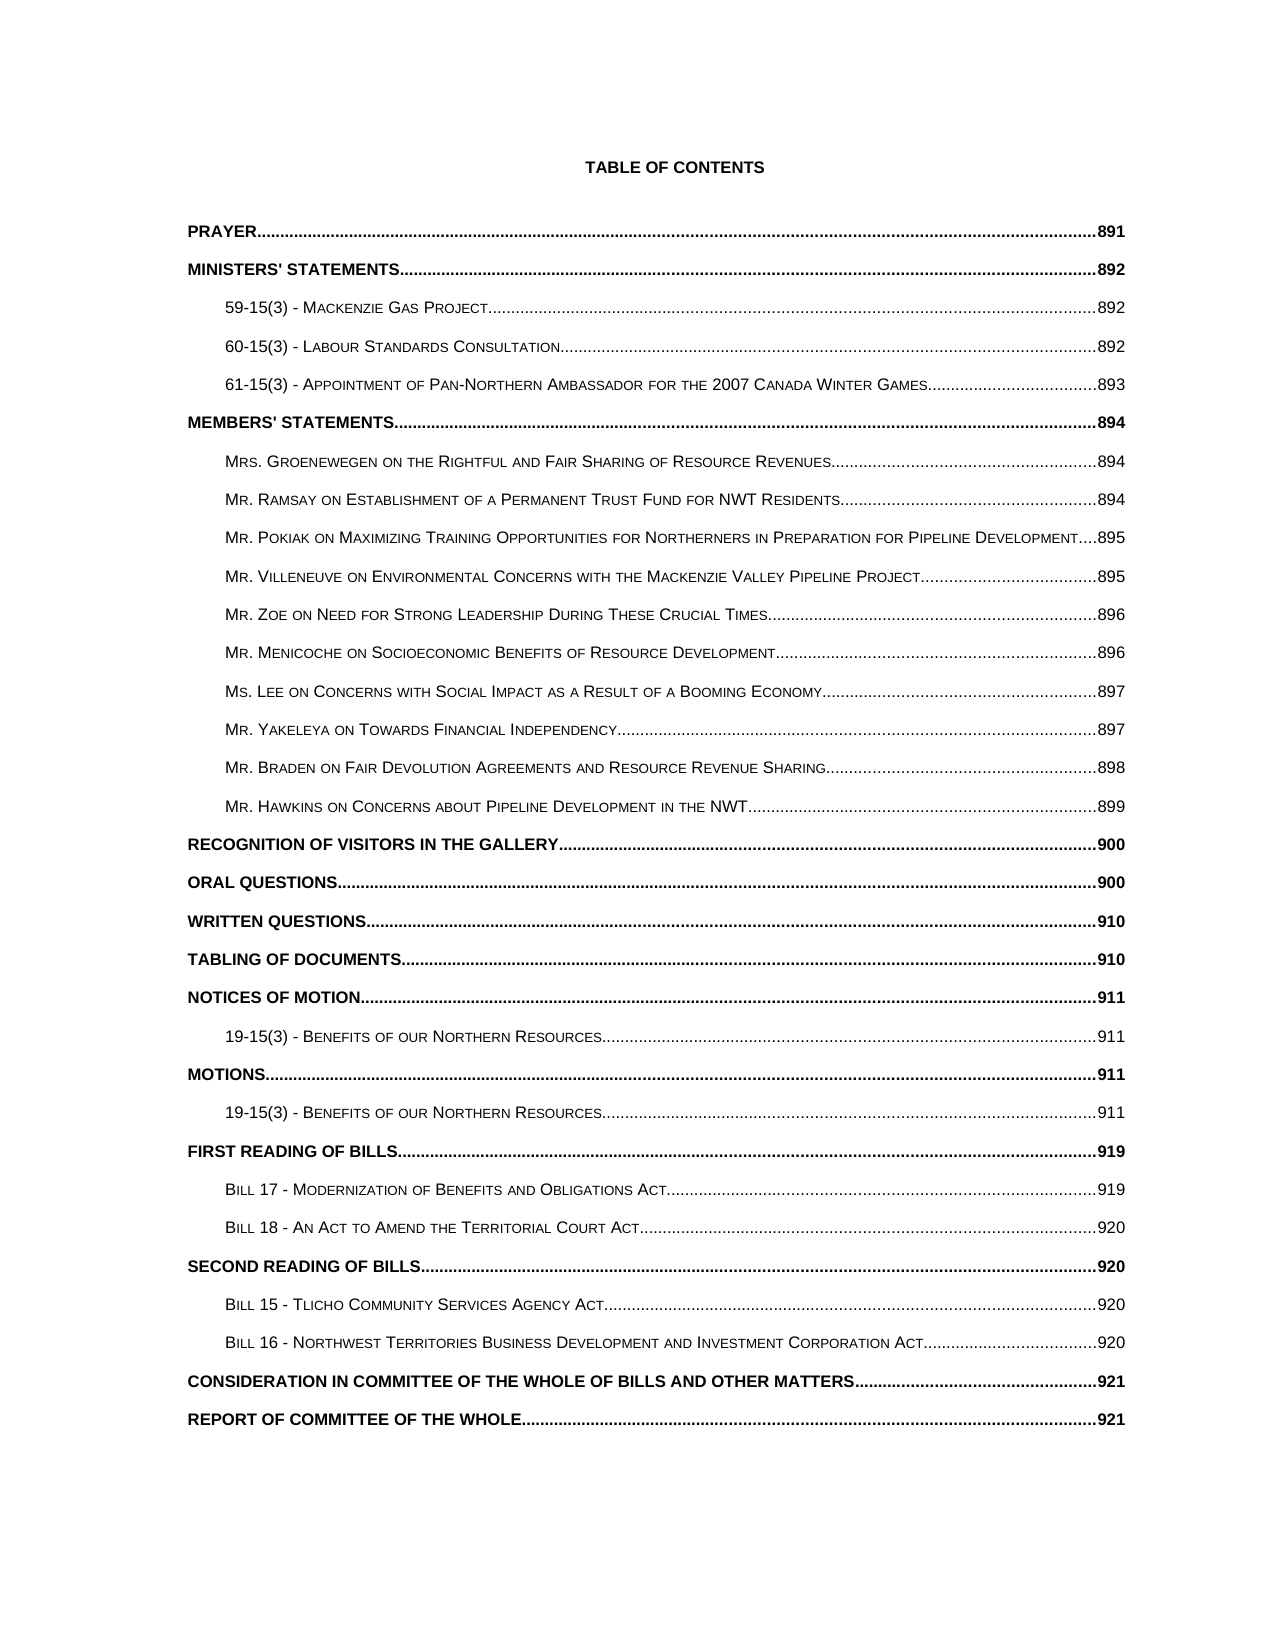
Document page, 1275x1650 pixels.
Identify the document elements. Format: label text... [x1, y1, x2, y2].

text Ms. Lee on Concerns with Social Impact as a Result of a Booming Economy 897 [187, 682, 1162, 701]
text 60-15(3) - Labour Standards Consultation 892 [187, 337, 1162, 356]
text MINISTERS' STATEMENTS 892 [187, 260, 1162, 279]
text Mrs. Groenewegen on the Rightful and Fair Sharing of Resource Revenues 894 [187, 452, 1162, 471]
text SECOND OF BILLS 920 [187, 1257, 1162, 1276]
text 19-15(3) - Benefits of our Northern Resources 911 [187, 1103, 1162, 1122]
text CONSIDERATION IN COMMITTEE OF THE WHOLE OF BILLS AND OTHER MATTERS 921 [187, 1372, 1162, 1391]
subtitle TABLE OF CONTENTS [187, 158, 1162, 177]
text RECOGNITION OF VISITORS IN THE GALLERY 900 [187, 835, 1162, 854]
text TABLING OF DOCUMENTS 910 [187, 950, 1162, 969]
text Mr. Zoe on Need for Strong Leadership During These Crucial Times 896 [187, 605, 1162, 624]
text Bill 17 - Modernization of Benefits and Obligations Act 919 [187, 1180, 1162, 1199]
text 19-15(3) - Benefits of our Northern Resources 911 [187, 1027, 1162, 1046]
text 61-15(3) - Appointment of Pan-Northern Ambassador for the 2007 Winter Games 893 [187, 375, 1162, 394]
text ORAL QUESTIONS 900 [187, 873, 1162, 892]
text Mr. Hawkins on Concerns about Pipeline Development in the NWT 899 [187, 797, 1162, 816]
text Mr. Yakeleya on Towards Financial Independency 897 [187, 720, 1162, 739]
text Bill 15 - Tlicho Community Services Agency Act 920 [187, 1295, 1125, 1314]
text PRAYER 891 [187, 222, 1162, 241]
text 59-15(3) - Mackenzie Gas Project 892 [187, 298, 1162, 317]
text WRITTEN QUESTIONS 910 [187, 912, 1162, 931]
text Mr. Menicoche on Socioeconomic Benefits of Resource Development 896 [187, 643, 1162, 662]
text FIRST OF BILLS 919 [187, 1142, 1162, 1161]
text Mr. Pokiak on Maximizing Training Opportunities for Northerners in Preparation for Pipeline Development 895 [187, 528, 1162, 547]
text MOTIONS 911 [187, 1065, 1162, 1084]
text Bill 18 - An Act to Amend the Act 920 [187, 1218, 1162, 1237]
text Mr. Ramsay on Establishment of a Permanent Trust Fund for NWT Residents 894 [187, 490, 1162, 509]
text NOTICES OF MOTION 911 [187, 988, 1162, 1007]
text Mr. Villeneuve on Environmental Concerns with the Mackenzie Valley Pipeline Project 895 [187, 567, 1162, 586]
text Bill 16 - Business Development and Investment Corporation Act 920 [187, 1333, 1125, 1352]
text MEMBERS' STATEMENTS 894 [187, 413, 1162, 432]
text REPORT OF COMMITTEE OF THE WHOLE 921 [187, 1410, 1162, 1429]
text Mr. Braden on Fair Devolution Agreements and Resource Revenue Sharing 898 [187, 758, 1162, 777]
